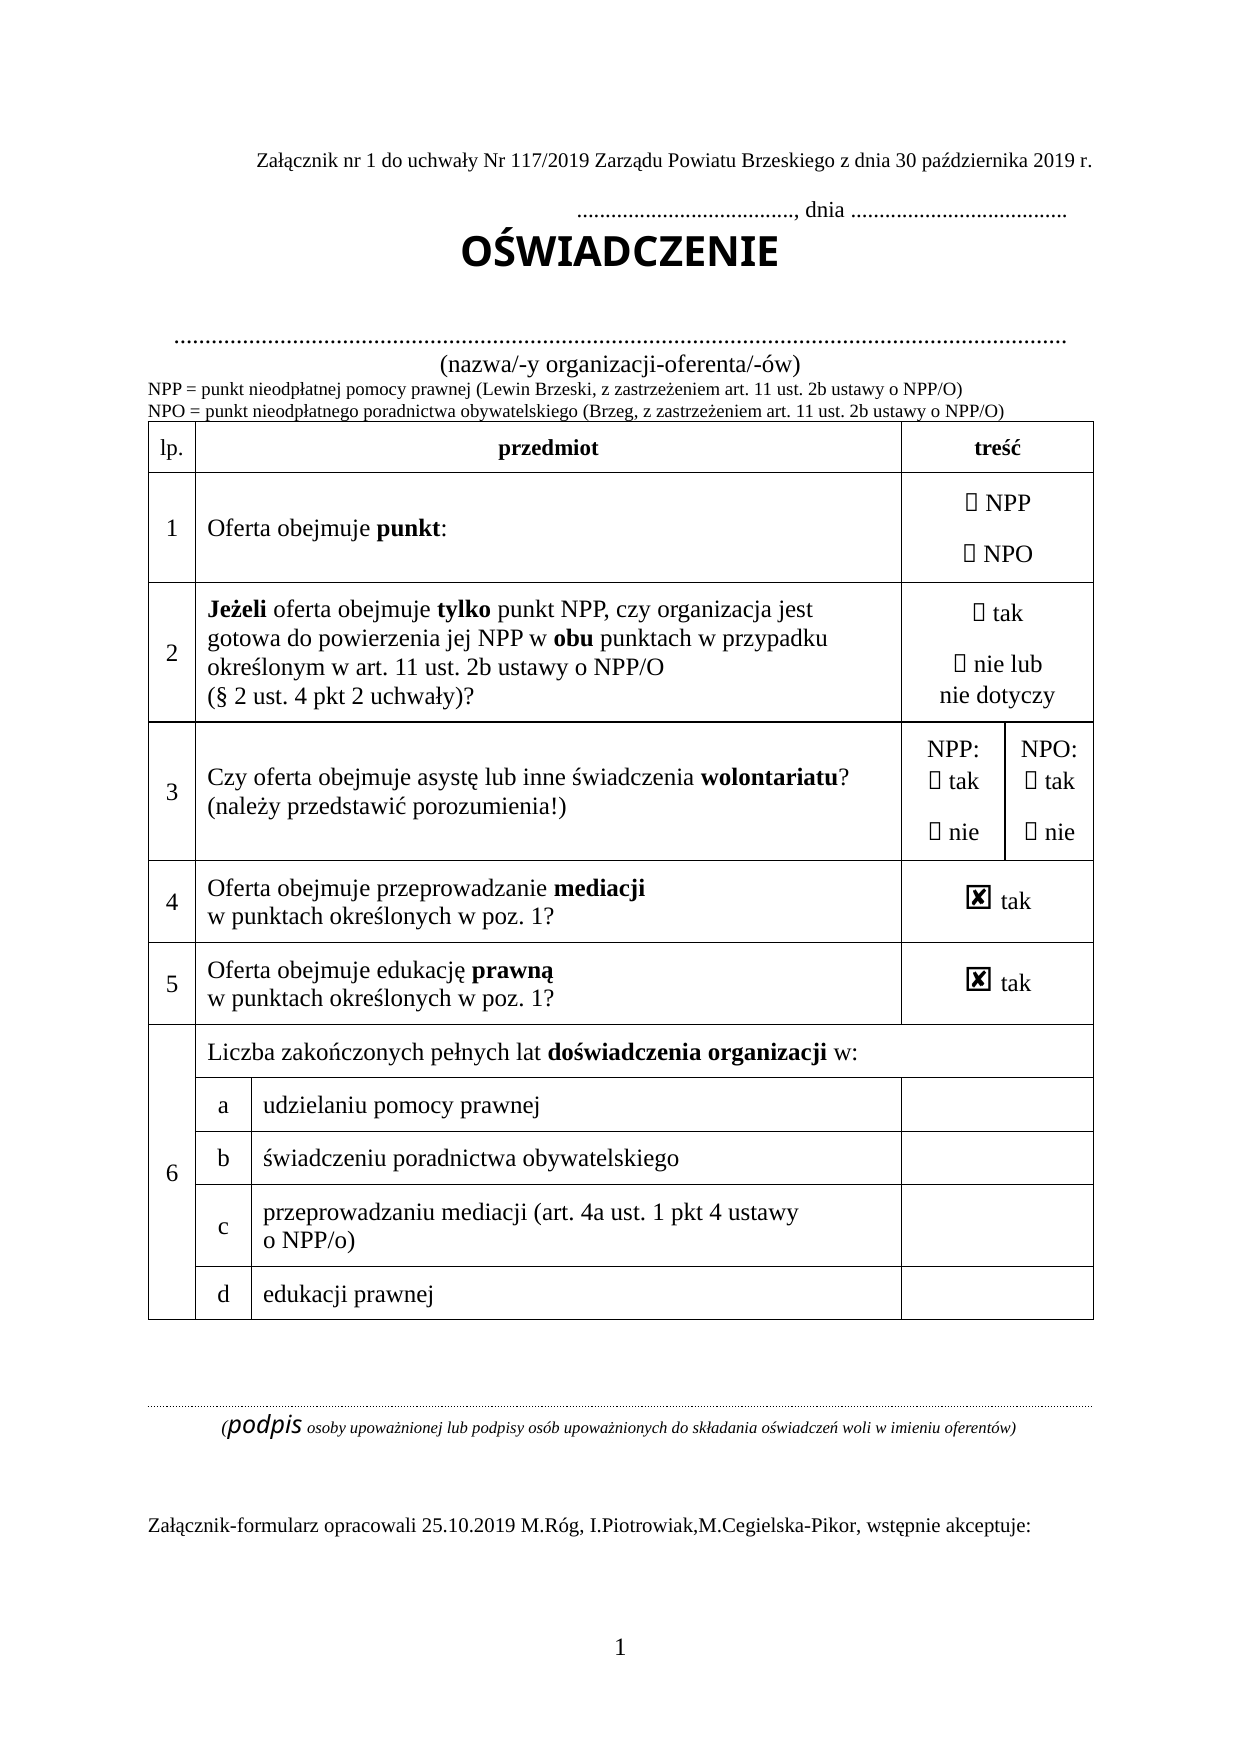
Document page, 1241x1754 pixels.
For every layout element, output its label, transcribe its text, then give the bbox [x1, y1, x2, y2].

table_cell 6 [149, 1025, 195, 1319]
table_cell Oferta obejmuje punkt: [196, 473, 901, 582]
table_header (podpis osoby upoważnionej lub podpisy osób upoważnionych do składania oświadczeń woli w imieniu oferentów) [148, 1406, 1092, 1441]
table_cell b [196, 1132, 251, 1184]
text NPP = punkt nieodpłatnej pomocy prawnej (Lewin Brzeski, z zastrzeżeniem art. 11 ust. 2b ustawy o NPP/O) [148, 378, 1093, 399]
table_cell [902, 1267, 1093, 1319]
table_cell tak [902, 861, 1093, 942]
table_header przedmiot [196, 422, 901, 472]
text ......................................, dnia ...................................... [148, 196, 1093, 222]
text NPO = punkt nieodpłatnego poradnictwa obywatelskiego (Brzeg, z zastrzeżeniem art. 11 ust. 2b ustawy o NPP/O) [148, 399, 1093, 421]
table_cell Jeżeli oferta obejmuje tylko punkt NPP, czy organizacja jest gotowa do powierzenia jej NPP w obu punktach w przypadku określonym w art. 11 ust. 2b ustawy o NPP/O (§ 2 ust. 4 pkt 2 uchwały)? [196, 583, 901, 721]
table_cell d [196, 1267, 251, 1319]
table_cell c [196, 1185, 251, 1266]
text (nazwa/-y organizacji-oferenta/-ów) [148, 349, 1093, 378]
text Załącznik-formularz opracowali 25.10.2019 M.Róg, I.Piotrowiak,M.Cegielska-Pikor, wstępnie akceptuje: [148, 1513, 1093, 1537]
table_cell udzielaniu pomocy prawnej [252, 1078, 901, 1131]
table_cell  tak  nie lub nie dotyczy [902, 583, 1093, 721]
table_cell a [196, 1078, 251, 1131]
table_header treść [902, 422, 1093, 472]
table_cell Liczba zakończonych pełnych lat doświadczenia organizacji w: [196, 1025, 1093, 1077]
text OŚWIADCZENIE [148, 222, 1093, 279]
table_cell świadczeniu poradnictwa obywatelskiego [252, 1132, 901, 1184]
table_cell 4 [149, 861, 195, 942]
table_cell tak [902, 943, 1093, 1024]
table_cell 2 [149, 583, 195, 721]
table_cell [902, 1132, 1093, 1184]
text ............................................................................................................................................... [148, 321, 1093, 349]
table_cell 3 [149, 723, 195, 860]
table_cell edukacji prawnej [252, 1267, 901, 1319]
table_cell NPP:  tak  nie [902, 723, 1004, 860]
table_cell 1 [149, 473, 195, 582]
table_cell Oferta obejmuje edukację prawną w punktach określonych w poz. 1? [196, 943, 901, 1024]
table_cell Czy oferta obejmuje asystę lub inne świadczenia wolontariatu? (należy przedstawić porozumienia!) [196, 723, 901, 860]
table_header lp. [149, 422, 195, 472]
table_cell Oferta obejmuje przeprowadzanie mediacji w punktach określonych w poz. 1? [196, 861, 901, 942]
table_cell przeprowadzaniu mediacji (art. 4a ust. 1 pkt 4 ustawy o NPP/o) [252, 1185, 901, 1266]
table_cell [902, 1078, 1093, 1131]
table_cell  NPP  NPO [902, 473, 1093, 582]
table_cell [902, 1185, 1093, 1266]
table_cell 5 [149, 943, 195, 1024]
text Załącznik nr 1 do uchwały Nr 117/2019 Zarządu Powiatu Brzeskiego z dnia 30 października 2019 r. [148, 148, 1093, 172]
table_cell NPO:  tak  nie [1006, 723, 1093, 860]
